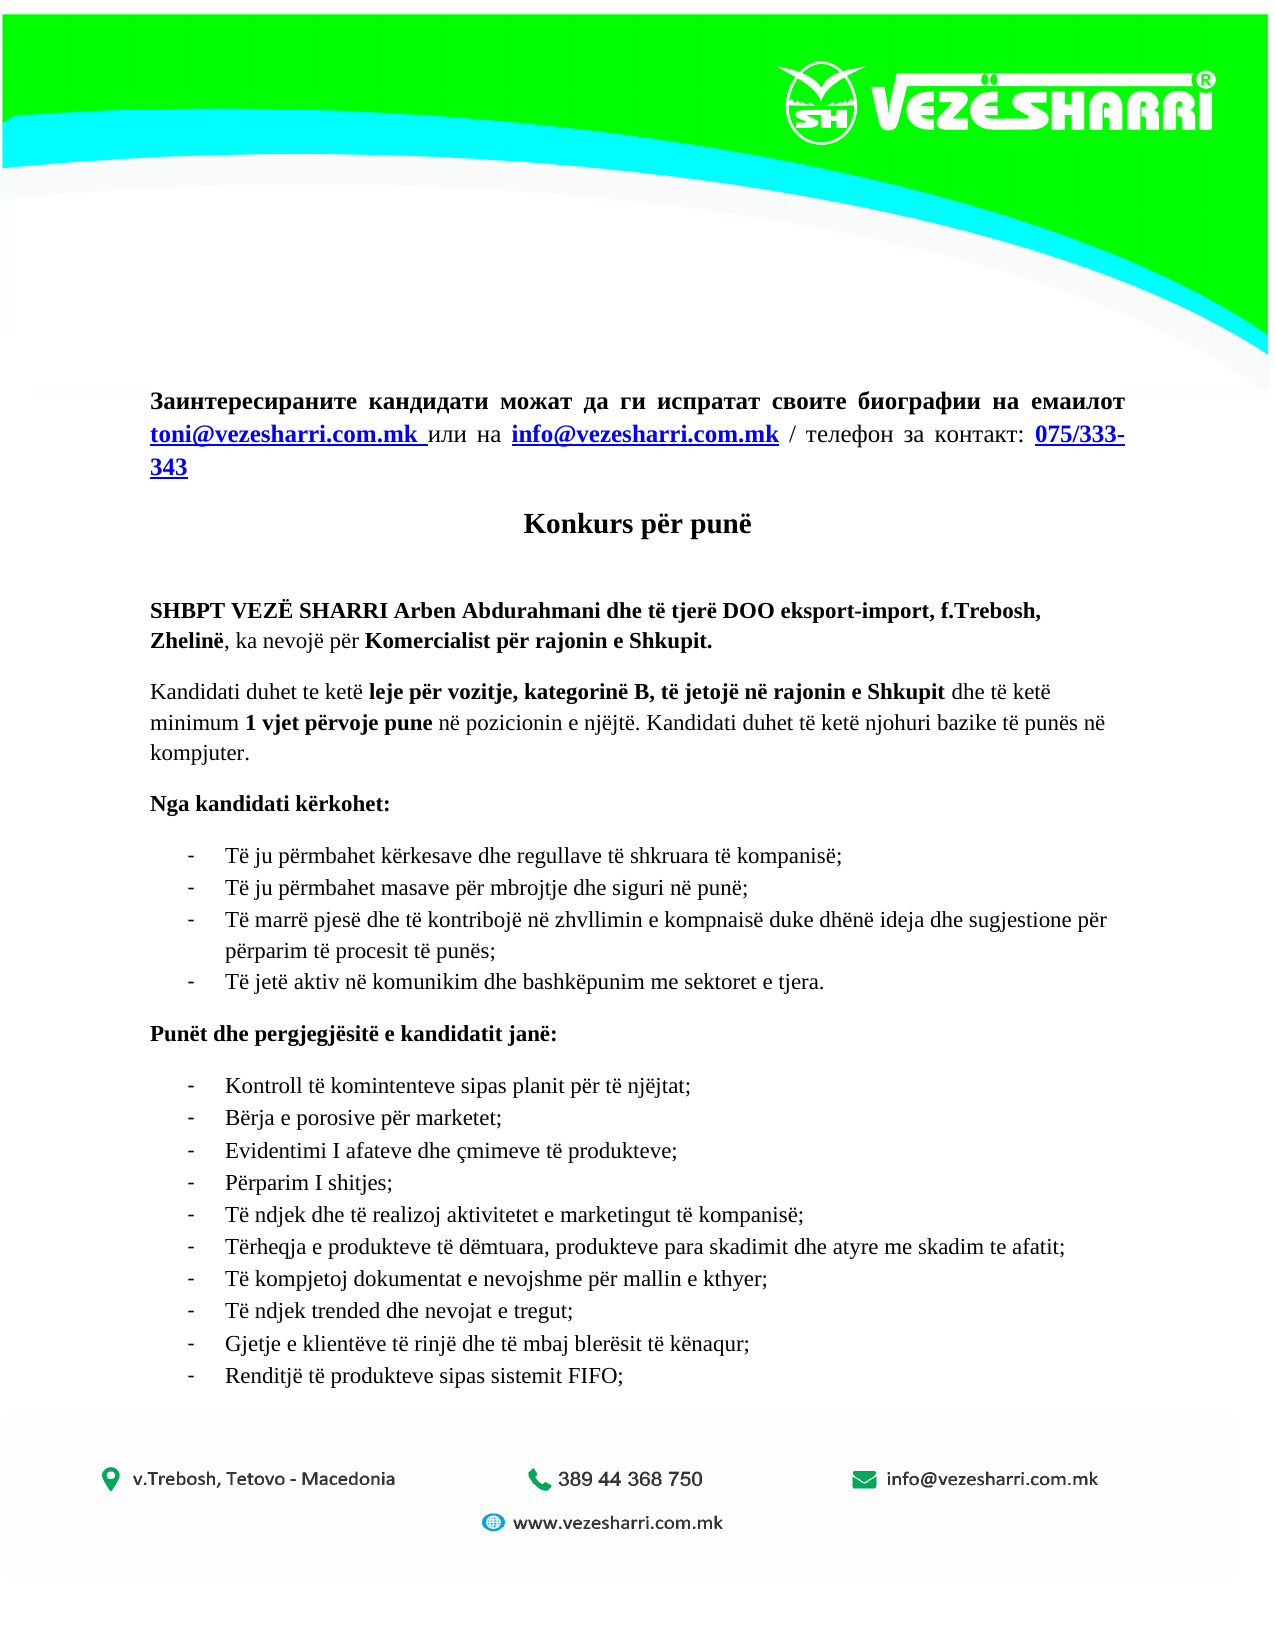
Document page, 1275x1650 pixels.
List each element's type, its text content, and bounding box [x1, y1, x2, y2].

list Të marrë pjesë dhe të kontribojë në zhvllimin e kompnaisë duke dhënë ideja dhe sugjestione për përparim të procesit të punës; [187, 905, 1125, 963]
list Të ju përmbahet kërkesave dhe regullave të shkruara të kompanisë; [187, 841, 1125, 869]
list Përparim I shitjes; [187, 1168, 1125, 1196]
list Tërheqja e produkteve të dëmtuara, produkteve para skadimit dhe atyre me skadim te afatit; [187, 1232, 1125, 1260]
list Evidentimi I afateve dhe çmimeve të produkteve; [187, 1136, 1125, 1164]
picture [2, 1410, 1239, 1577]
text Punët dhe pergjegjësitë e kandidatit janë: [150, 1020, 1125, 1047]
list Renditjë të produkteve sipas sistemit FIFO; [187, 1361, 1125, 1389]
text SHBPT VEZË SHARRI Arben Abdurahmani dhe të tjerë DOO eksport-import, f.Trebosh, Zhelinë, ka nevojë për Komercialist për rajonin e Shkupit. [150, 597, 1125, 654]
list Gjetje e klientëve të rinjë dhe të mbaj blerësit të kënaqur; [187, 1329, 1125, 1357]
list Të jetë aktiv në komunikim dhe bashkëpunim me sektoret e tjera. [187, 967, 1125, 995]
text Nga kandidati kërkohet: [150, 790, 1125, 816]
list Të kompjetoj dokumentat e nevojshme për mallin e kthyer; [187, 1264, 1125, 1292]
list Kontroll të komintenteve sipas planit për të njëjtat; [187, 1071, 1125, 1099]
text Kandidati duhet te ketë leje për vozitje, kategorinë B, të jetojë në rajonin e Shkupit dhe të ketë minimum 1 vjet përvoje pune në pozicionin e njëjtë. Kandidati duhet të ketë njohuri bazike të punës në kompjuter. [150, 678, 1125, 765]
list Bërja e porosive për marketet; [187, 1103, 1125, 1132]
picture [2, 14, 1268, 387]
text Заинтересираните кандидати можат да ги испратат своите биографии на емаилот toni@vezesharri.com.mk или на info@vezesharri.com.mk / телефон за контакт: 075/333-343 [150, 415, 1125, 481]
list Të ndjek dhe të realizoj aktivitetet e marketingut të kompanisë; [187, 1200, 1125, 1228]
list Të ju përmbahet masave për mbrojtje dhe siguri në punë; [187, 873, 1125, 901]
list Të ndjek trended dhe nevojat e tregut; [187, 1297, 1125, 1325]
text Konkurs për punë [150, 506, 1125, 572]
